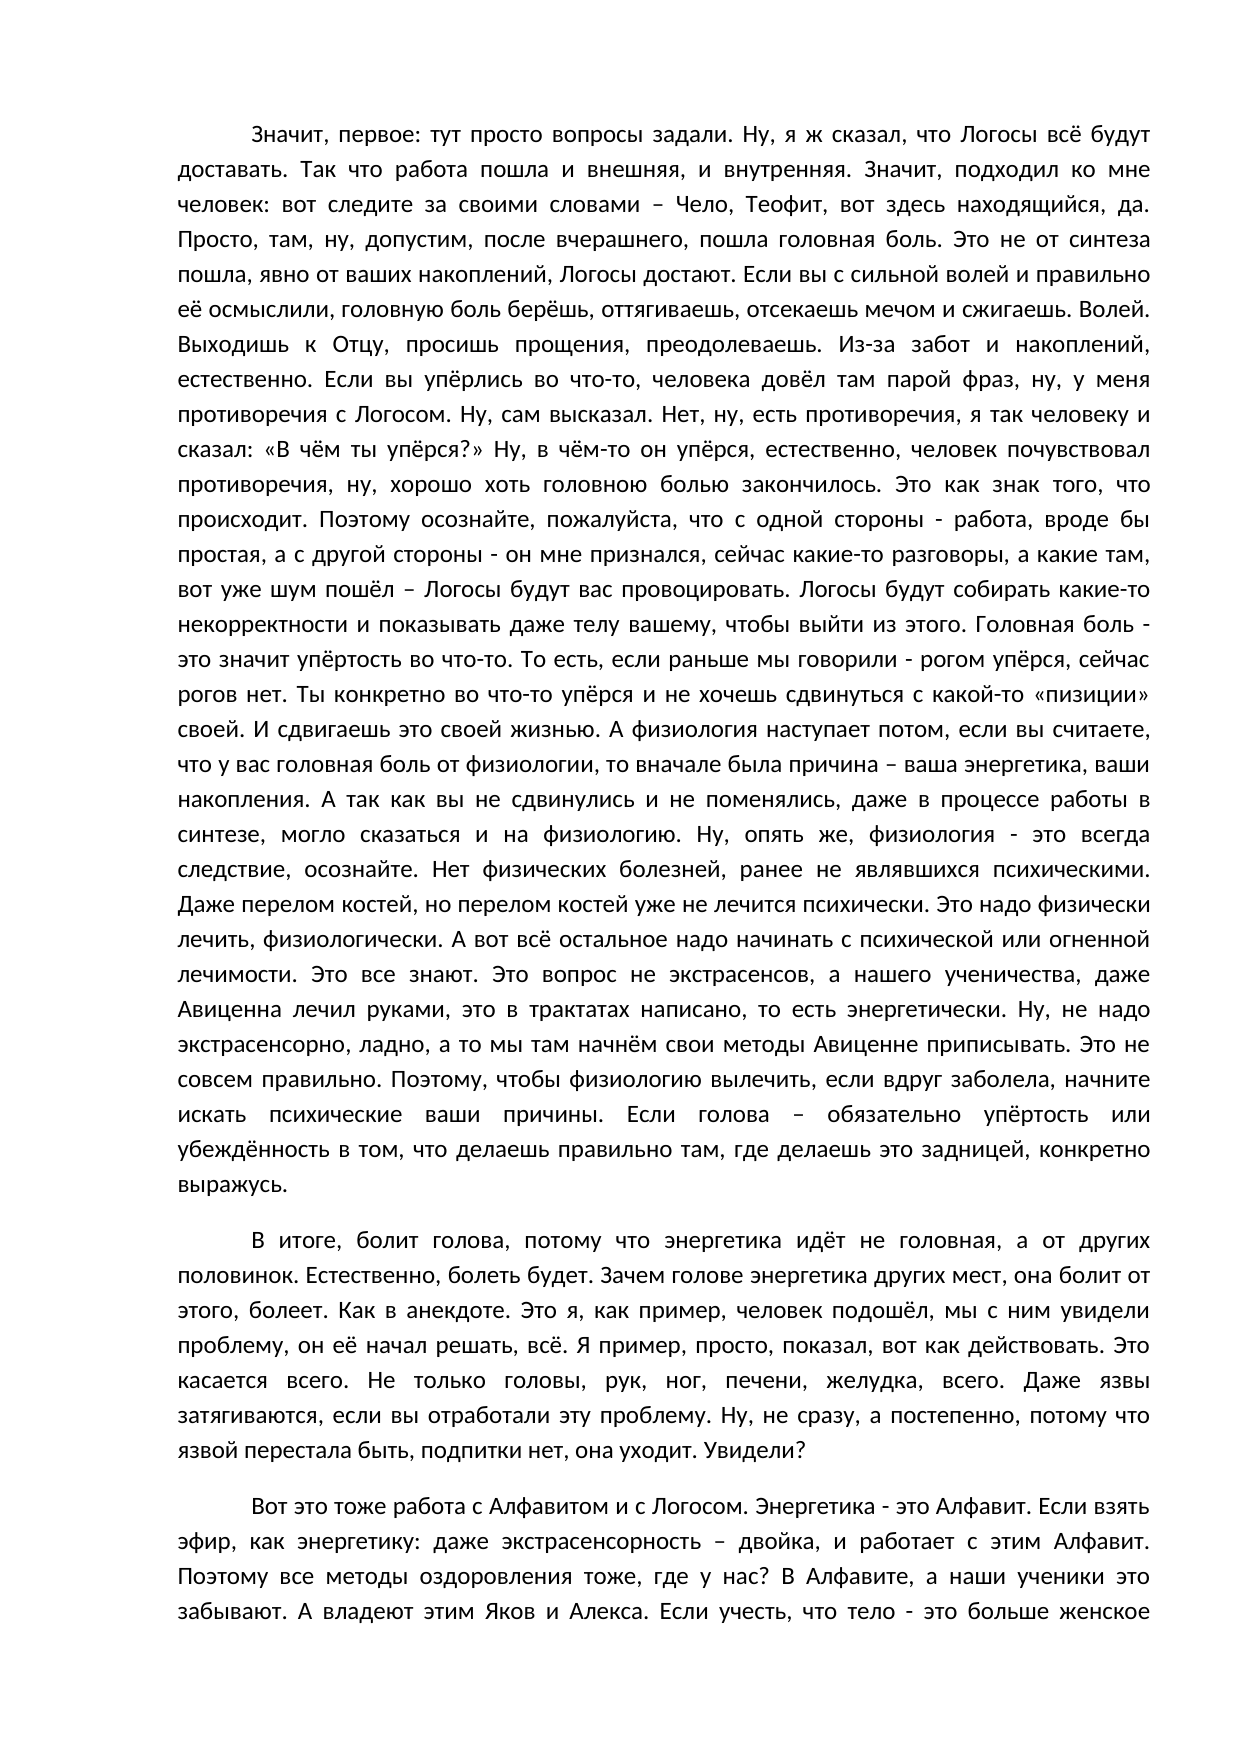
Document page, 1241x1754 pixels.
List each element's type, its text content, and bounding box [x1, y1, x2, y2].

text Значит, первое: тут просто вопросы задали. Ну, я ж сказал, что Логосы всё будут доставать. Так что работа пошла и внешняя, и внутренняя. Значит, подходил ко мне человек: вот следите за своими словами – Чело, Теофит, вот здесь находящийся, да. Просто, там, ну, допустим, после вчерашнего, пошла головная боль. Это не от синтеза пошла, явно от ваших накоплений, Логосы достают. Если вы с сильной волей и правильно её осмыслили, головную боль берёшь, оттягиваешь, отсекаешь мечом и сжигаешь. Волей. Выходишь к Отцу, просишь прощения, преодолеваешь. Из-за забот и накоплений, естественно. Если вы упёрлись во что-то, человека довёл там парой фраз, ну, у меня противоречия с Логосом. Ну, сам высказал. Нет, ну, есть противоречия, я так человеку и сказал: «В чём ты упёрся?» Ну, в чём-то он упёрся, естественно, человек почувствовал противоречия, ну, хорошо хоть головною болью закончилось. Это как знак того, что происходит. Поэтому осознайте, пожалуйста, что с одной стороны - работа, вроде бы простая, а с другой стороны - он мне признался, сейчас какие-то разговоры, а какие там, вот уже шум пошёл – Логосы будут вас провоцировать. Логосы будут собирать какие-то некорректности и показывать даже телу вашему, чтобы выйти из этого. Головная боль - это значит упёртость во что-то. То есть, если раньше мы говорили - рогом упёрся, сейчас рогов нет. Ты конкретно во что-то упёрся и не хочешь сдвинуться с какой-то «пизиции» своей. И сдвигаешь это своей жизнью. А физиология наступает потом, если вы считаете, что у вас головная боль от физиологии, то вначале была причина – ваша энергетика, ваши накопления. А так как вы не сдвинулись и не поменялись, даже в процессе работы в синтезе, могло сказаться и на физиологию. Ну, опять же, физиология - это всегда следствие, осознайте. Нет физических болезней, ранее не являвшихся психическими. Даже перелом костей, но перелом костей уже не лечится психически. Это надо физически лечить, физиологически. А вот всё остальное надо начинать с психической или огненной лечимости. Это все знают. Это вопрос не экстрасенсов, а нашего ученичества, даже Авиценна лечил руками, это в трактатах написано, то есть энергетически. Ну, не надо экстрасенсорно, ладно, а то мы там начнём свои методы Авиценне приписывать. Это не совсем правильно. Поэтому, чтобы физиологию вылечить, если вдруг заболела, начните искать психические ваши причины. Если голова – обязательно упёртость или убеждённость в том, что делаешь правильно там, где делаешь это задницей, конкретно выражусь. [177, 118, 1152, 1199]
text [177, 1490, 1152, 1625]
text В итоге, болит голова, потому что энергетика идёт не головная, а от других половинок. Естественно, болеть будет. Зачем голове энергетика других мест, она болит от этого, болеет. Как в анекдоте. Это я, как пример, человек подошёл, мы с ним увидели проблему, он её начал решать, всё. Я пример, просто, показал, вот как действовать. Это касается всего. Не только головы, рук, ног, печени, желудка, всего. Даже язвы затягиваются, если вы отработали эту проблему. Ну, не сразу, а постепенно, потому что язвой перестала быть, подпитки нет, она уходит. Увидели? [177, 1224, 1152, 1464]
